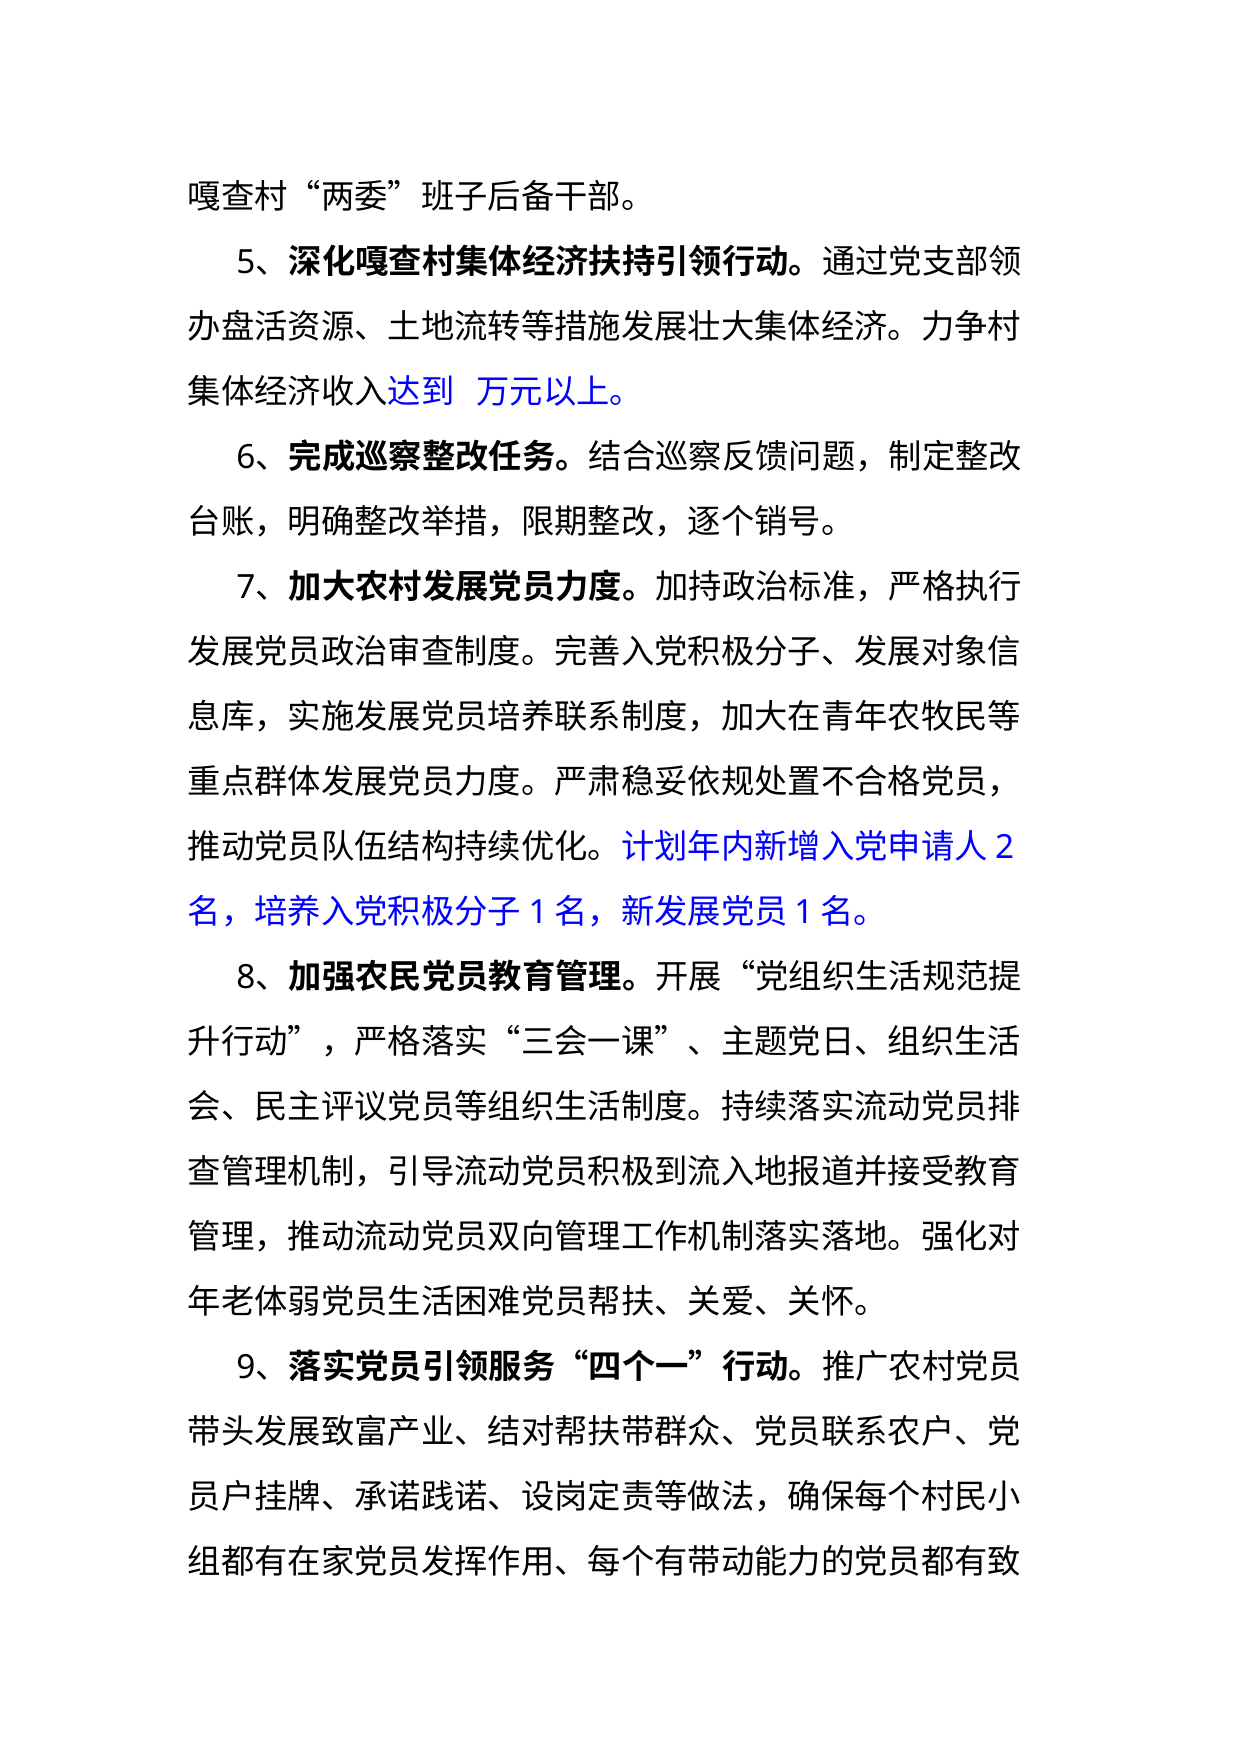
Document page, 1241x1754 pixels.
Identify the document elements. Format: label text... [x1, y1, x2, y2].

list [187, 162, 1053, 227]
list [187, 1332, 1053, 1592]
list 深化嘎查村集体经济扶持引领行动。通过党支部领办盘活资源、土地流转等措施发展壮大集体经济。力争村集体经济收入达到 万元以上。 [187, 227, 1053, 422]
list 完成巡察整改任务。结合巡察反馈问题，制定整改台账，明确整改举措，限期整改，逐个销号。 [187, 422, 1053, 552]
list 加大农村发展党员力度。加持政治标准，严格执行发展党员政治审查制度。完善入党积极分子、发展对象信息库，实施发展党员培养联系制度，加大在青年农牧民等重点群体发展党员力度。严肃稳妥依规处置不合格党员，推动党员队伍结构持续优化。计划年内新增入党申请人 2名，培养入党积极分子 1名，新发展党员1名。 [187, 552, 1053, 942]
list 加强农民党员教育管理。开展“党组织生活规范提升行动”，严格落实“三会一课”、主题党日、组织生活会、民主评议党员等组织生活制度。持续落实流动党员排查管理机制，引导流动党员积极到流入地报道并接受教育管理，推动流动党员双向管理工作机制落实落地。强化对年老体弱党员生活困难党员帮扶、关爱、关怀。 [187, 942, 1053, 1332]
